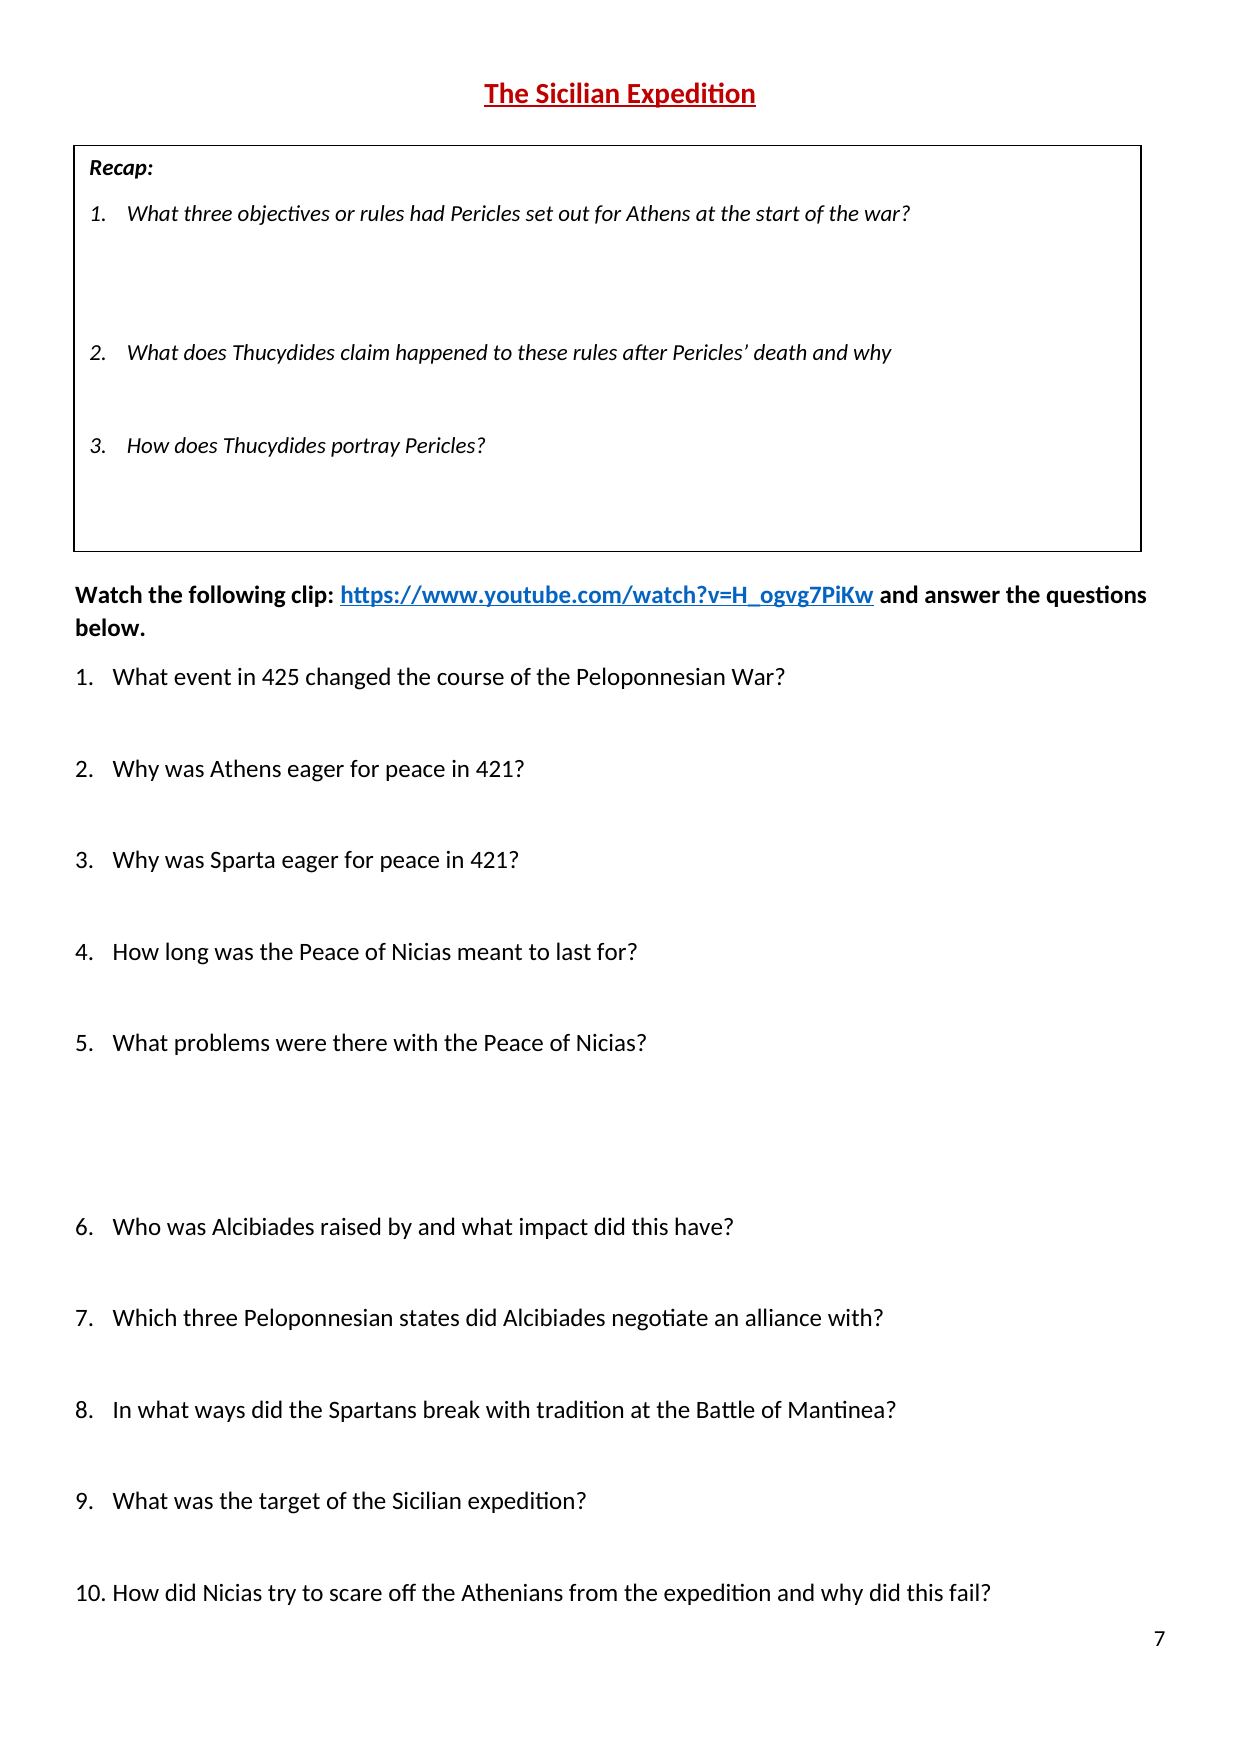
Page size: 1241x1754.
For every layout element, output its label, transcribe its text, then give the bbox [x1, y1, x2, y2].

list The Sicilian Expedition [75, 75, 1165, 111]
list Who was Alcibiades raised by and what impact did this have? [75, 1211, 1165, 1241]
list What event in 425 changed the course of the Peloponnesian War? [75, 661, 1165, 692]
list Which three Peloponnesian states did Alcibiades negotiate an alliance with? [75, 1302, 1165, 1333]
list In what ways did the Spartans break with tradition at the Battle of Mantinea? [75, 1394, 1165, 1424]
list Why was Sparta eager for peace in 421? [75, 844, 1165, 875]
list What problems were there with the Peace of Nicias? [75, 1027, 1165, 1058]
list How did Nicias try to scare off the Athenians from the expedition and why did this fail? [75, 1577, 1165, 1607]
list Why was Athens eager for peace in 421? [75, 753, 1165, 783]
list How long was the Peace of Nicias meant to last for? [75, 936, 1165, 966]
list What was the target of the Sicilian expedition? [75, 1485, 1165, 1516]
text Watch the following clip: https://www.youtube.com/watch?v=H_ogvg7PiKw and answer the questions below. [75, 180, 1165, 642]
